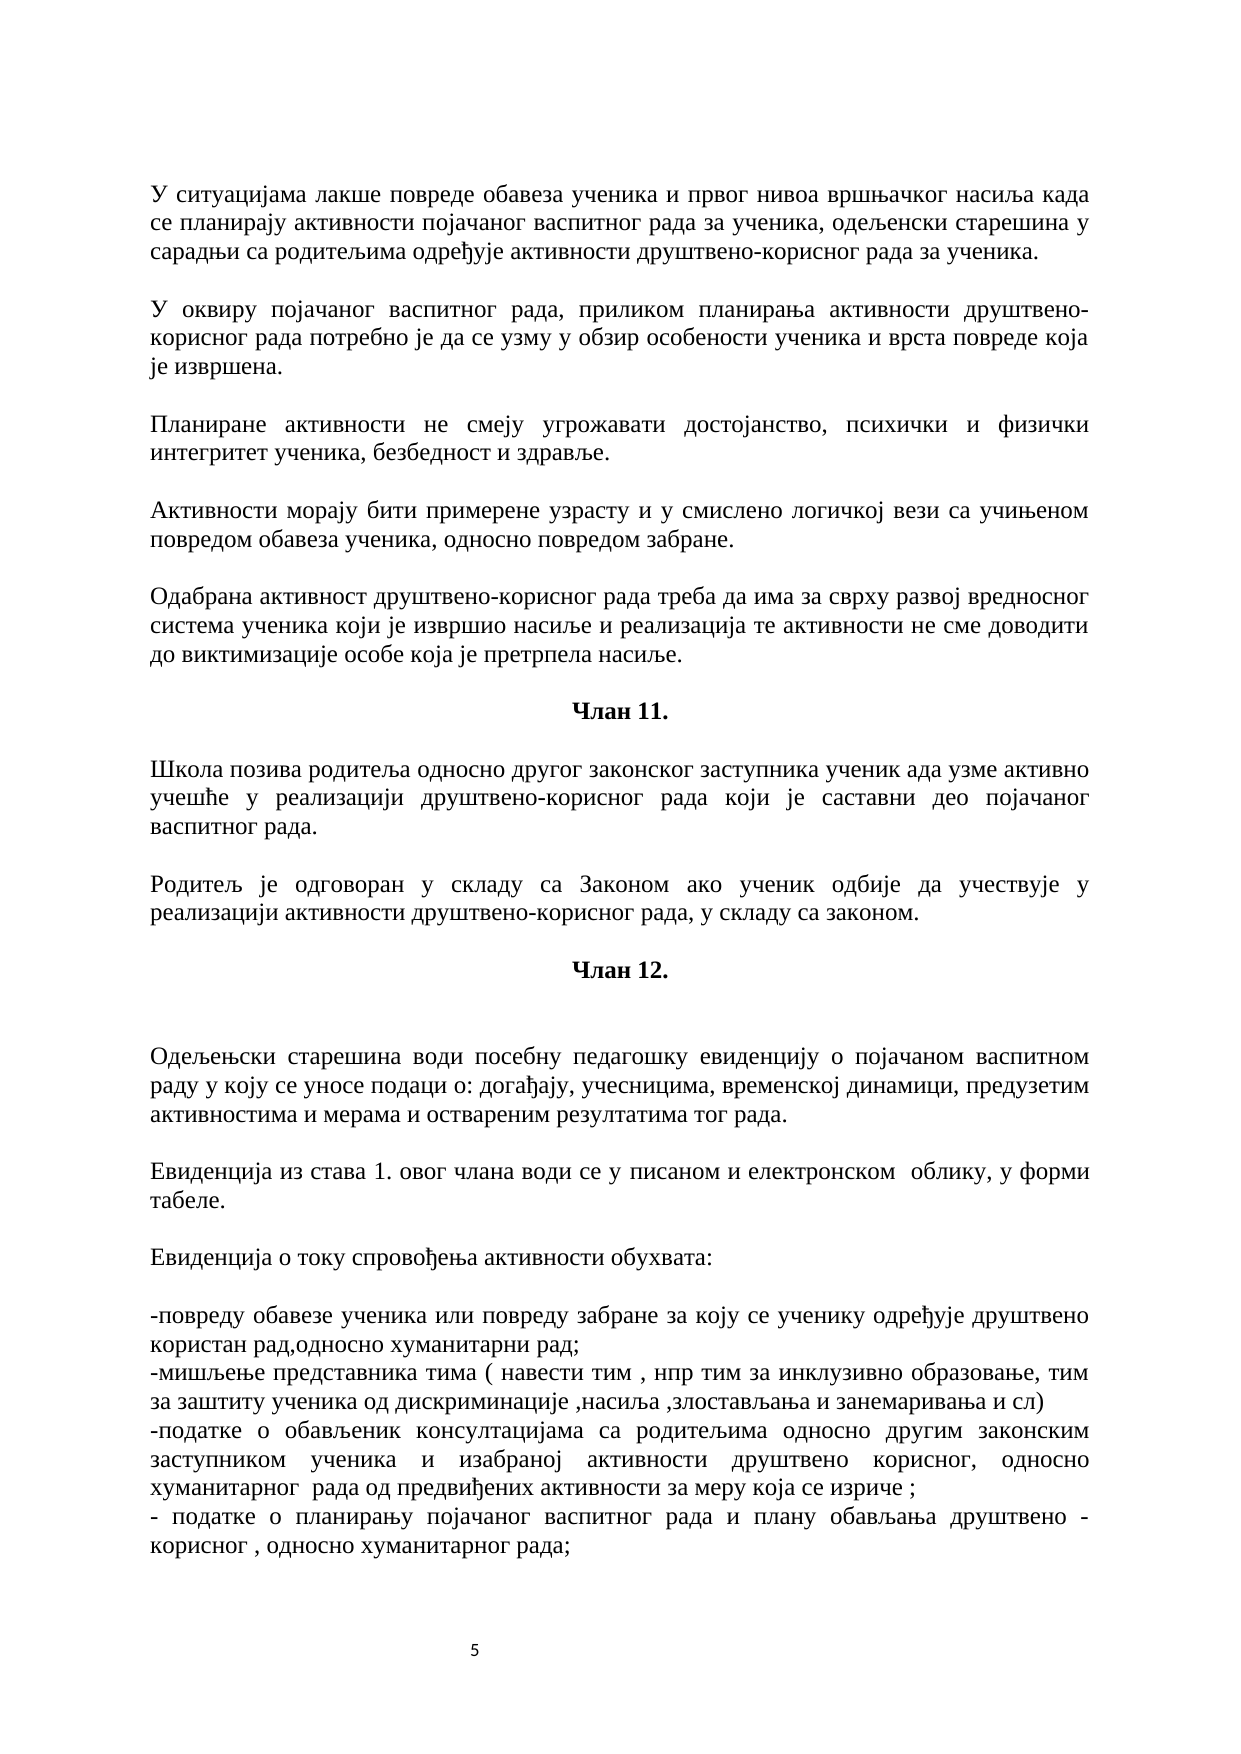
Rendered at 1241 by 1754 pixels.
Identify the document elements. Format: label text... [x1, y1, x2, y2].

text Евиденција о току спровођења активности обухвата: [150, 1242, 1090, 1271]
text Евиденција из става 1. овог члана води се у писаном и електронском облику, у форми табеле. [150, 1156, 1090, 1214]
text Активности морају бити примерене узрасту и у смислено логичкој вези са учињеном повредом обавеза ученика, односно повредом забране. [150, 495, 1090, 552]
text Планиране активности не смеју угрожавати достојанство, психички и физички интегритет ученика, безбедност и здравље. [150, 409, 1090, 466]
text Школа позива родитеља односно другог законског заступника ученик ада узме активно учешће у реализацији друштвено-корисног рада који је саставни део појачаног васпитног рада. [150, 754, 1090, 840]
text Одабрана активност друштвено-корисног рада треба да има за сврху развој вредносног система ученика који је извршио насиље и реализација те активности не сме доводити до виктимизације особе која је претрпела насиље. [150, 581, 1090, 667]
text У ситуацијама лакше повреде обавеза ученика и првог нивоа вршњачког насиља када се планирају активности појачаног васпитног рада за ученика, одељенски старешина у сарадњи са родитељима одређује активности друштвено-корисног рада за ученика. [150, 179, 1090, 265]
text Родитељ је одговоран у складу са Законом ако ученик одбије да учествује у реализацији активности друштвено-корисног рада, у складу са законом. [150, 869, 1090, 926]
text -повреду обавезе ученика или повреду забране за коју се ученику одређује друштвено користан рад,односно хуманитарни рад; [150, 1300, 1090, 1357]
text Одељењски старешина води посебну педагошку евиденцију о појачаном васпитном раду у коју се уносе подаци о: догађају, учесницима, временској динамици, предузетим активностима и мерама и оствареним резултатима тог рада. [150, 1041, 1090, 1127]
text Члан 11. [150, 696, 1090, 725]
text Члан 12. [150, 955, 1090, 984]
text -податке о обављеник консултацијама са родитељима односно другим законским заступником ученика и изабраној активности друштвено корисног, односно хуманитарног рада од предвиђених активности за меру која се изриче ; [150, 1415, 1090, 1501]
text - податке о планирању појачаног васпитног рада и плану обављања друштвено -корисног , односно хуманитарног рада; [150, 1501, 1090, 1559]
text -мишљење представника тима ( навести тим , нпр тим за инклузивно образовање, тим за заштиту ученика од дискриминације ,насиља ,злостављања и занемаривања и сл) [150, 1357, 1090, 1415]
text У оквиру појачаног васпитног рада, приликом планирања активности друштвено-корисног рада потребно је да се узму у обзир особености ученика и врста повреде која је извршена. [150, 294, 1090, 380]
